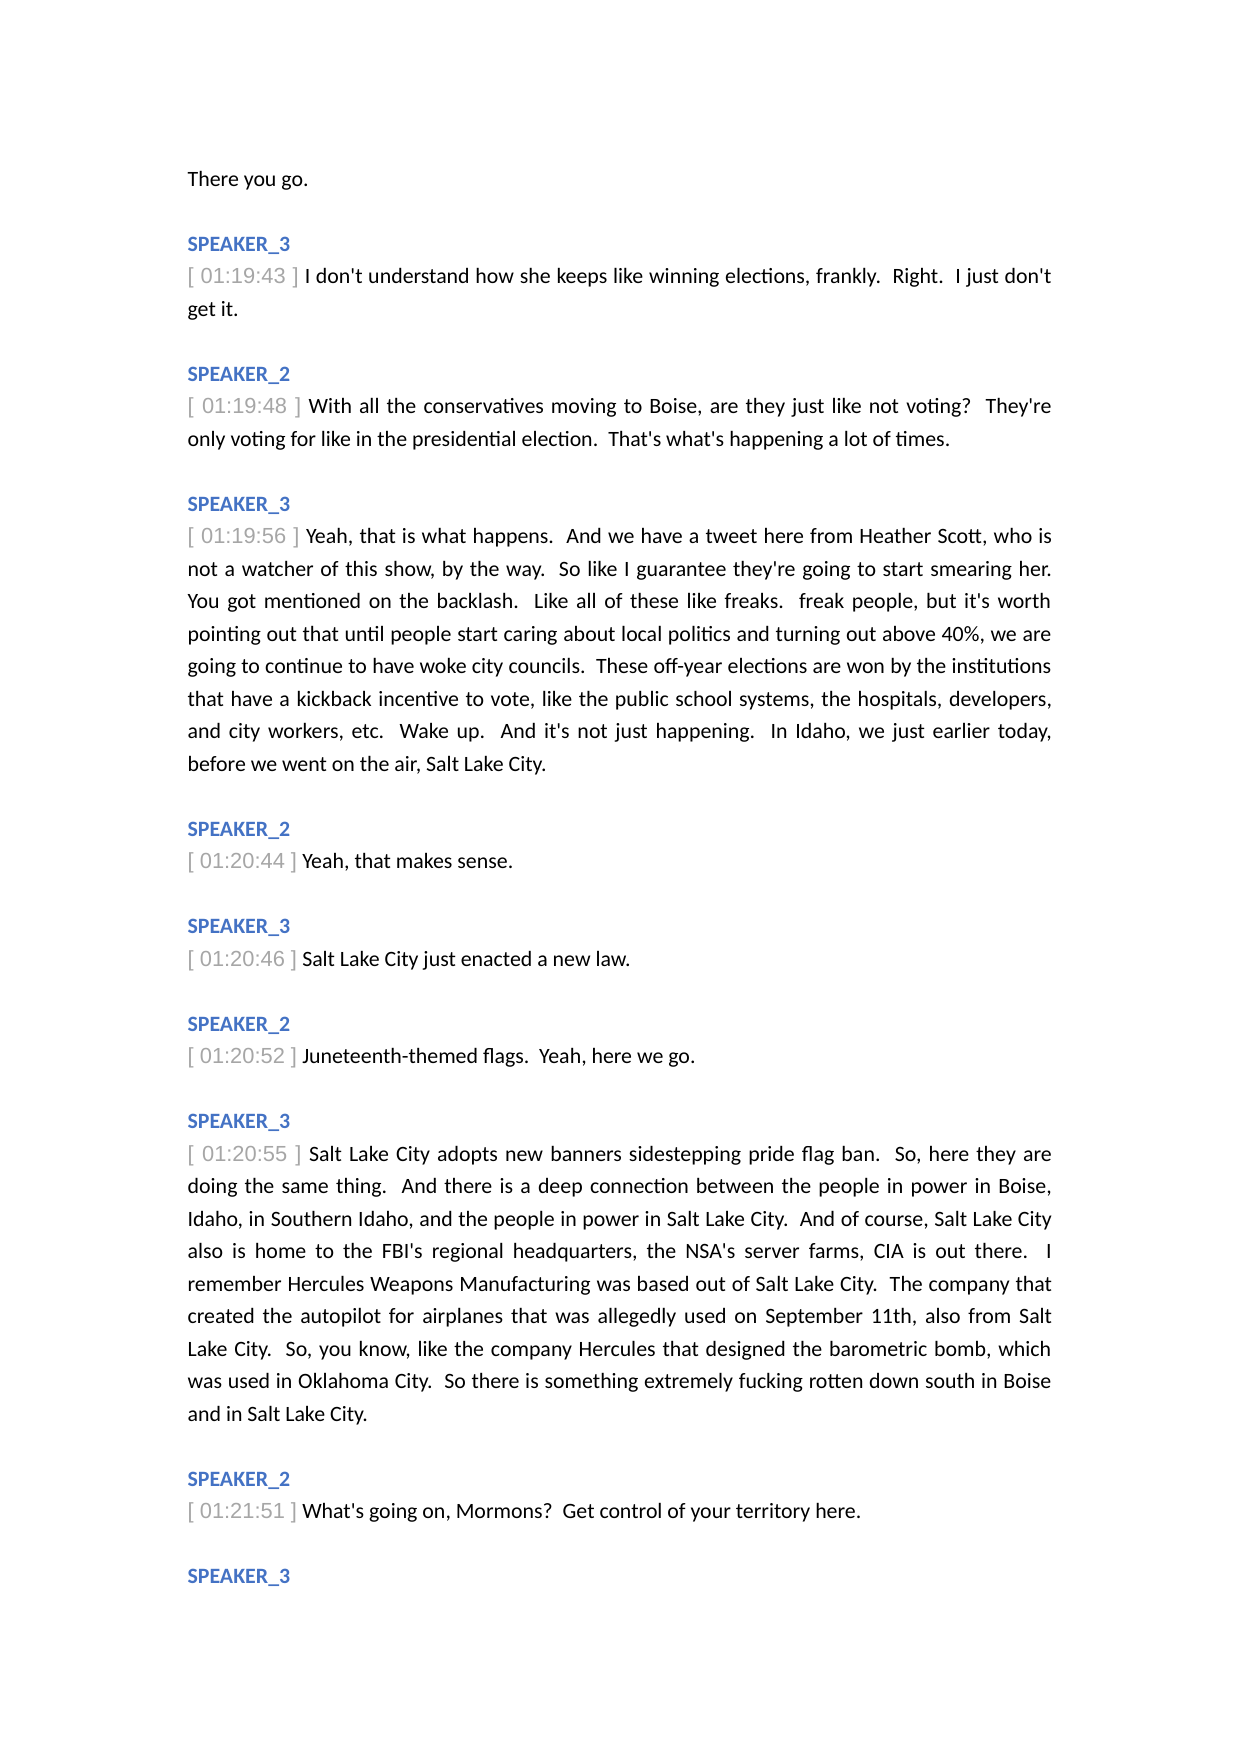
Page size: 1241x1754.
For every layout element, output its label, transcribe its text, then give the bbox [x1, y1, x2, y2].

text SPEAKER_2 [187, 812, 1053, 844]
text [ 01:20:55 ] Salt Lake City adopts new banners sidestepping pride flag ban. So, here they are doing the same thing. And there is a deep connection between the people in power in Boise, Idaho, in Southern Idaho, and the people in power in Salt Lake City. And of course, Salt Lake City also is home to the FBI's regional headquarters, the NSA's server farms, CIA is out there. I remember Hercules Weapons Manufacturing was based out of Salt Lake City. The company that created the autopilot for airplanes that was allegedly used on September 11th, also from Salt Lake City. So, you know, like the company Hercules that designed the barometric bomb, which was used in Oklahoma City. So there is something extremely fucking rotten down south in Boise and in Salt Lake City. [187, 1137, 1053, 1429]
text [ 01:19:56 ] Yeah, that is what happens. And we have a tweet here from Heather Scott, who is not a watcher of this show, by the way. So like I guarantee they're going to start smearing her. You got mentioned on the backlash. Like all of these like freaks. freak people, but it's worth pointing out that until people start caring about local politics and turning out above 40%, we are going to continue to have woke city councils. These off-year elections are won by the institutions that have a kickback incentive to vote, like the public school systems, the hospitals, developers, and city workers, etc. Wake up. And it's not just happening. In Idaho, we just earlier today, before we went on the air, Salt Lake City. [187, 519, 1053, 779]
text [187, 162, 1053, 194]
text SPEAKER_3 [187, 909, 1053, 942]
text SPEAKER_2 [187, 1007, 1053, 1039]
text [ 01:20:46 ] Salt Lake City just enacted a new law. [187, 942, 1053, 974]
text SPEAKER_3 [187, 487, 1053, 519]
text [ 01:19:48 ] With all the conservatives moving to Boise, are they just like not voting? They're only voting for like in the presidential election. That's what's happening a lot of times. [187, 389, 1053, 454]
text [ 01:20:44 ] Yeah, that makes sense. [187, 844, 1053, 877]
text [ 01:20:52 ] Juneteenth-themed flags. Yeah, here we go. [187, 1039, 1053, 1072]
text [ 01:19:43 ] I don't understand how she keeps like winning elections, frankly. Right. I just don't get it. [187, 259, 1053, 324]
text SPEAKER_3 [187, 1559, 1053, 1592]
text [ 01:21:51 ] What's going on, Mormons? Get control of your territory here. [187, 1494, 1053, 1527]
text SPEAKER_3 [187, 1104, 1053, 1137]
text SPEAKER_2 [187, 357, 1053, 389]
text SPEAKER_2 [187, 1462, 1053, 1494]
text SPEAKER_3 [187, 227, 1053, 259]
